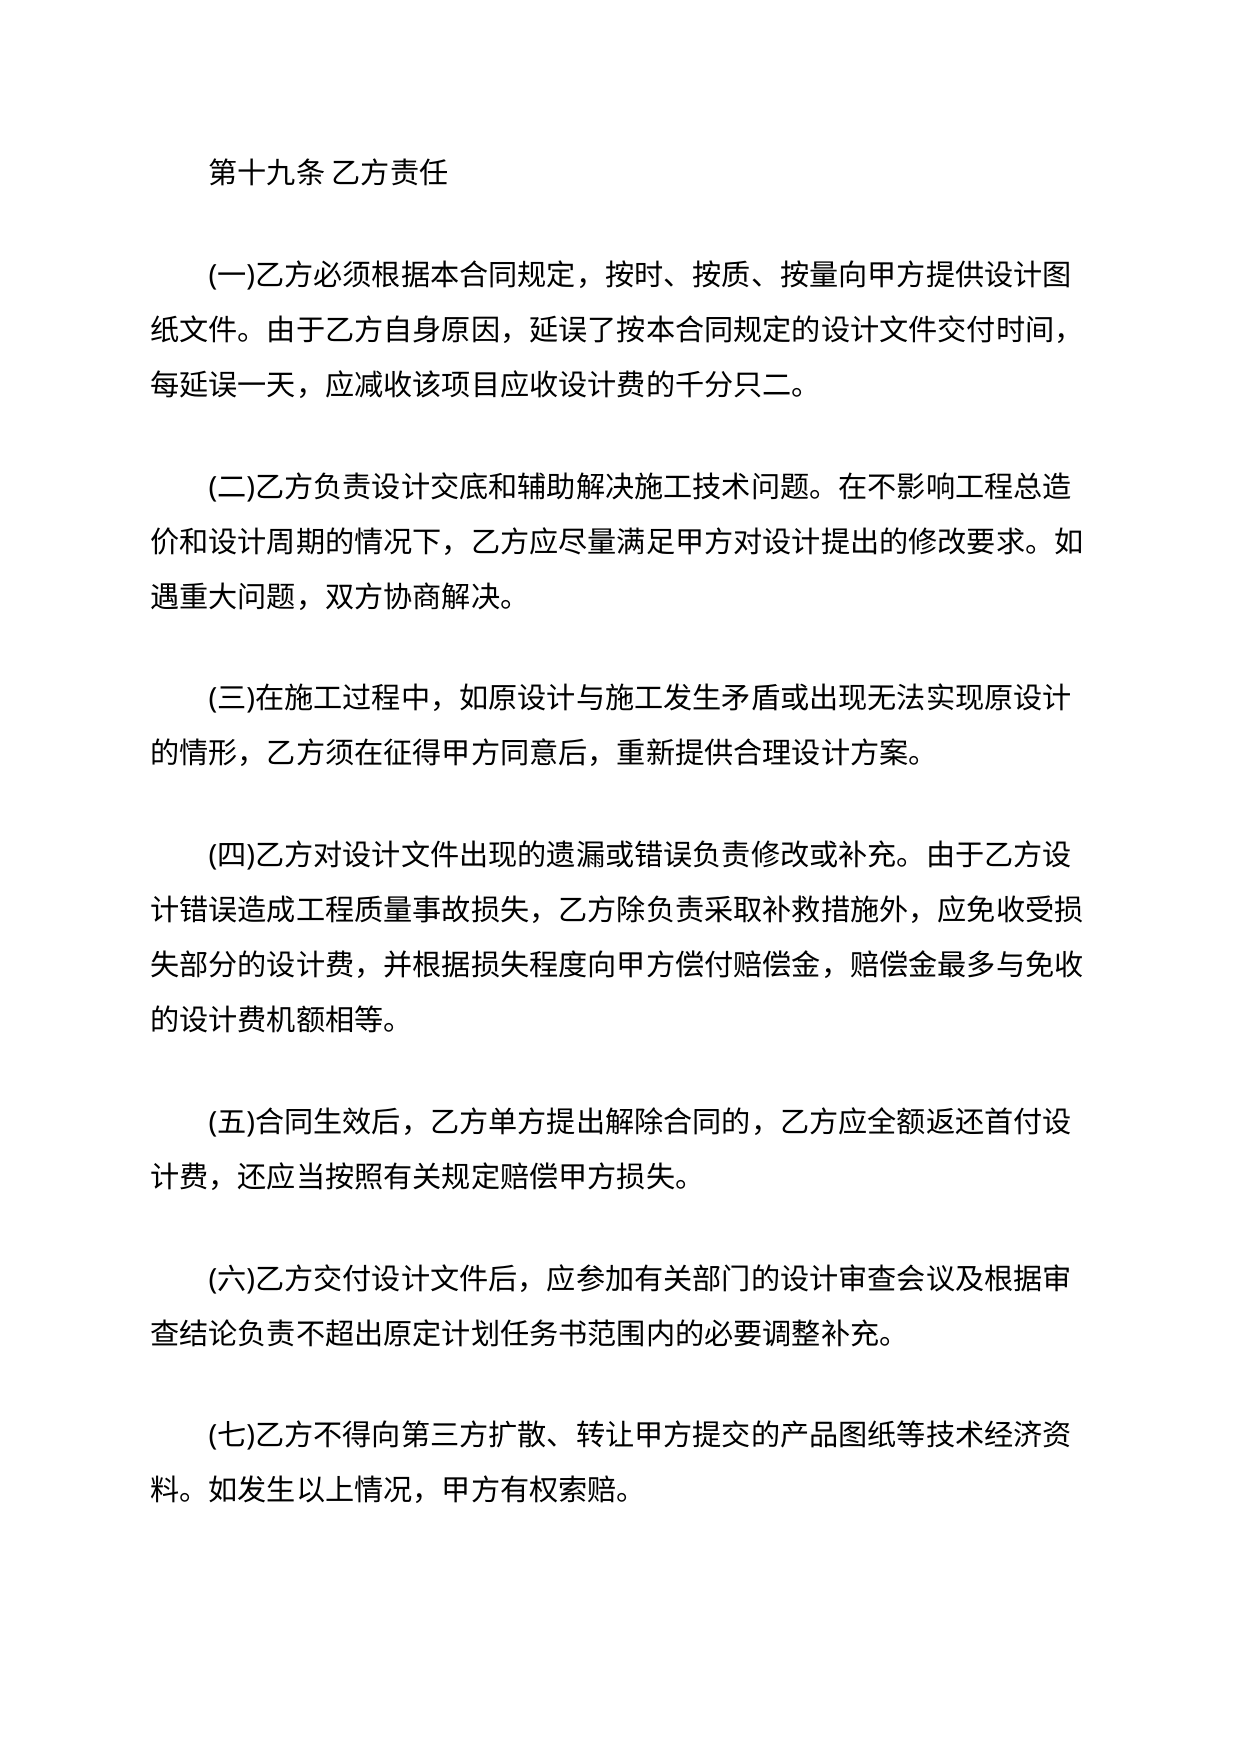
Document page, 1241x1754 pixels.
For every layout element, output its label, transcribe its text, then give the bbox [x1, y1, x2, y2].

text (七)乙方不得向第三方扩散、转让甲方提交的产品图纸等技术经济资料。如发生以上情况，甲方有权索赔。 [150, 1412, 1090, 1509]
text (三)在施工过程中，如原设计与施工发生矛盾或出现无法实现原设计的情形，乙方须在征得甲方同意后，重新提供合理设计方案。 [150, 675, 1090, 772]
text 第十九条 乙方责任 [150, 150, 1090, 192]
text (一)乙方必须根据本合同规定，按时、按质、按量向甲方提供设计图纸文件。由于乙方自身原因，延误了按本合同规定的设计文件交付时间，每延误一天，应减收该项目应收设计费的千分只二。 [150, 252, 1090, 404]
text (四)乙方对设计文件出现的遗漏或错误负责修改或补充。由于乙方设计错误造成工程质量事故损失，乙方除负责采取补救措施外，应免收受损失部分的设计费，并根据损失程度向甲方偿付赔偿金，赔偿金最多与免收的设计费机额相等。 [150, 832, 1090, 1039]
text (二)乙方负责设计交底和辅助解决施工技术问题。在不影响工程总造价和设计周期的情况下，乙方应尽量满足甲方对设计提出的修改要求。如遇重大问题，双方协商解决。 [150, 463, 1090, 616]
text (六)乙方交付设计文件后，应参加有关部门的设计审查会议及根据审查结论负责不超出原定计划任务书范围内的必要调整补充。 [150, 1255, 1090, 1352]
text (五)合同生效后，乙方单方提出解除合同的，乙方应全额返还首付设计费，还应当按照有关规定赔偿甲方损失。 [150, 1098, 1090, 1196]
